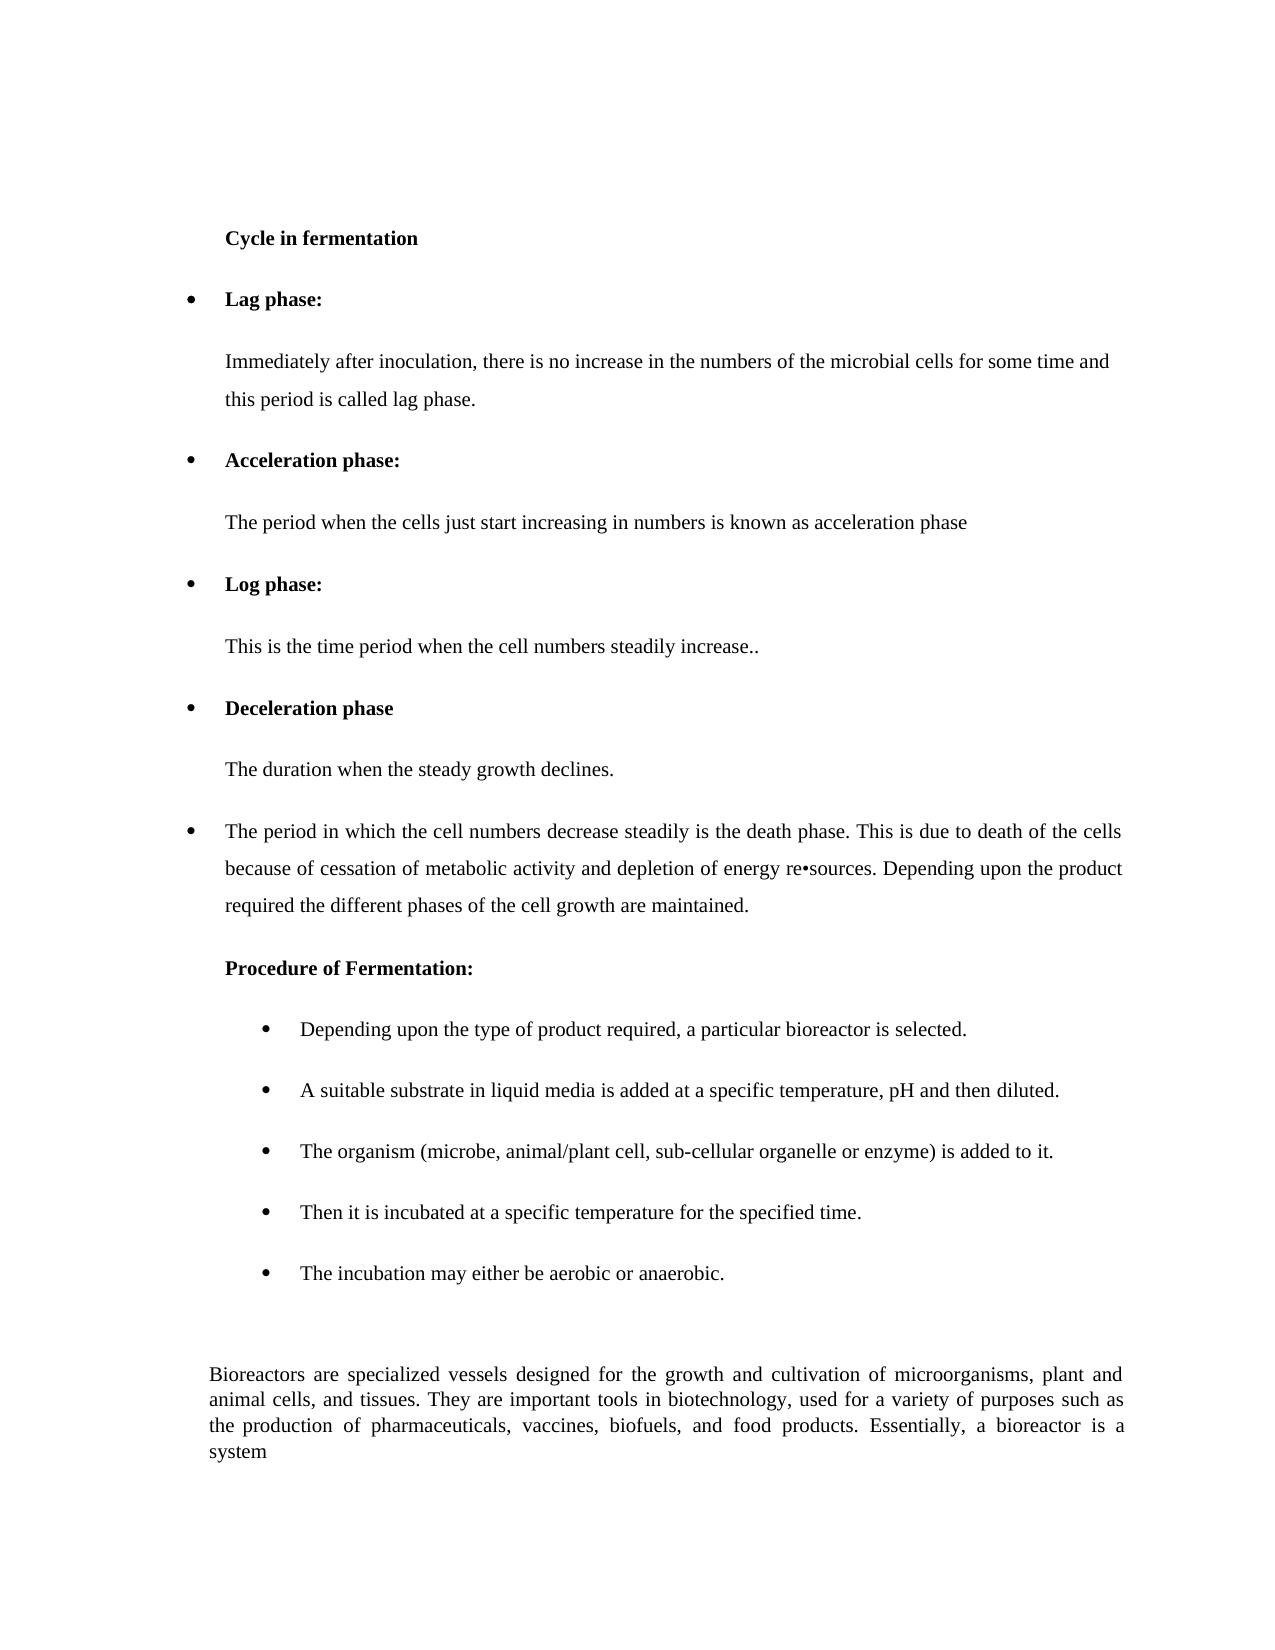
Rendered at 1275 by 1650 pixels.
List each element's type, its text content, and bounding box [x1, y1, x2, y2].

list The organism (microbe, animal/plant cell, sub-cellular organelle or enzyme) is added to it. [262, 1139, 1137, 1163]
text Immediately after inoculation, there is no increase in the numbers of the microbial cells for some time and this period is called lag phase. [225, 349, 1137, 411]
text The period when the cells just start increasing in numbers is known as acceleration phase [225, 510, 1137, 534]
list Lag phase: [187, 287, 1137, 311]
subtitle Deceleration phase [187, 695, 1137, 719]
list The incubation may either be aerobic or anaerobic. [262, 1261, 1137, 1285]
subtitle Acceleration phase: [187, 448, 1137, 472]
list Then it is incubated at a specific temperature for the specified time. [262, 1200, 1137, 1224]
subtitle Cycle in fermentation [225, 226, 1137, 250]
subtitle Procedure of Fermentation: [225, 956, 1137, 980]
list Depending upon the type of product required, a particular bioreactor is selected. [262, 1017, 1137, 1041]
text Bioreactors are specialized vessels designed for the growth and cultivation of microorganisms, plant and animal cells, and tissues. They are important tools in biotechnology, used for a variety of purposes such as the production of pharmaceuticals, vaccines, biofuels, and food products. Essentially, a bioreactor is a system [209, 1361, 1124, 1463]
text This is the time period when the cell numbers steadily increase.. [225, 634, 1137, 658]
list A suitable substrate in liquid media is added at a specific temperature, pH and then diluted. [262, 1078, 1137, 1102]
subtitle Log phase: [187, 572, 1137, 596]
list The period in which the cell numbers decrease steadily is the death phase. This is due to death of the cells because of cessation of metabolic activity and depletion of energy re•sources. Depending upon the product required the different phases of the cell growth are maintained. [187, 818, 1124, 917]
text The duration when the steady growth declines. [225, 757, 1137, 781]
